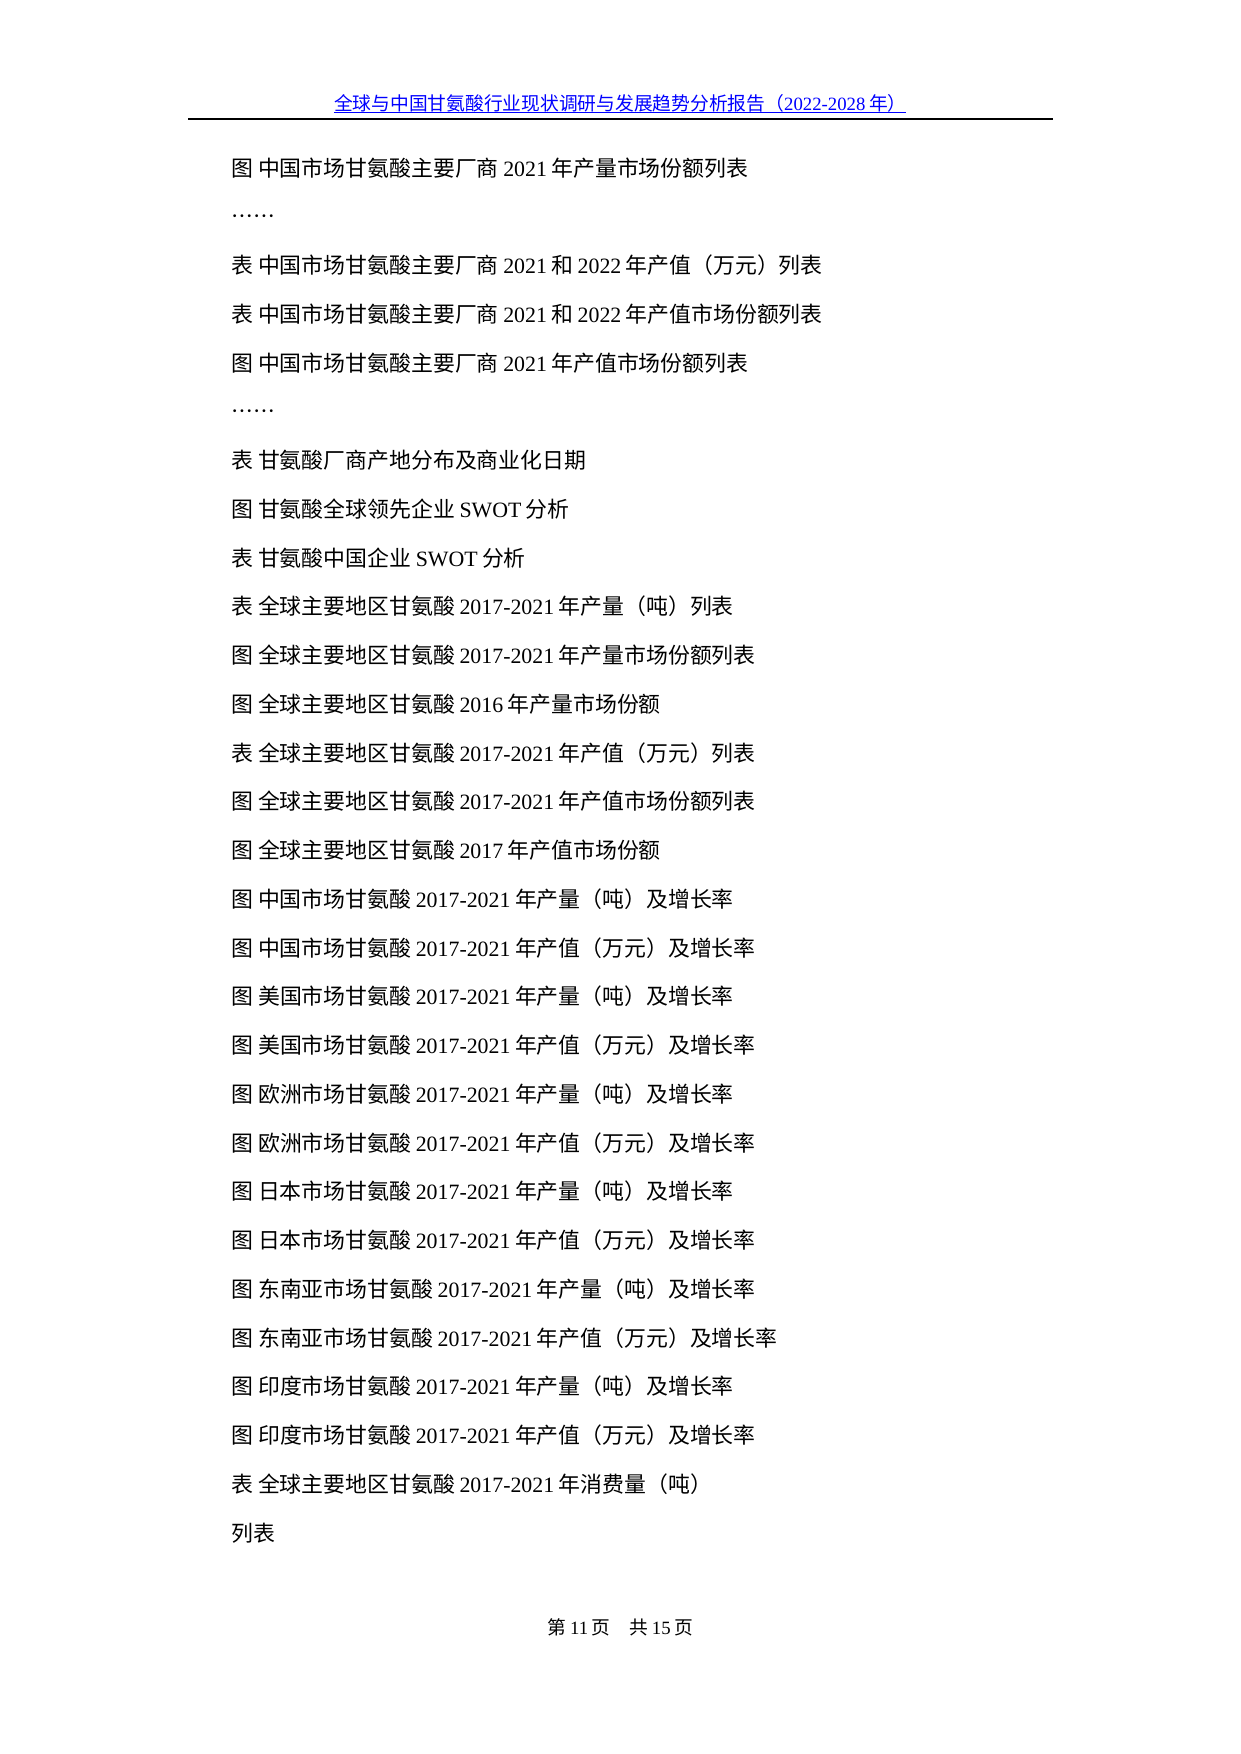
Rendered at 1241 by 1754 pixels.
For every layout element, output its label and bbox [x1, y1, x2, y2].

text [187, 150, 1053, 1548]
